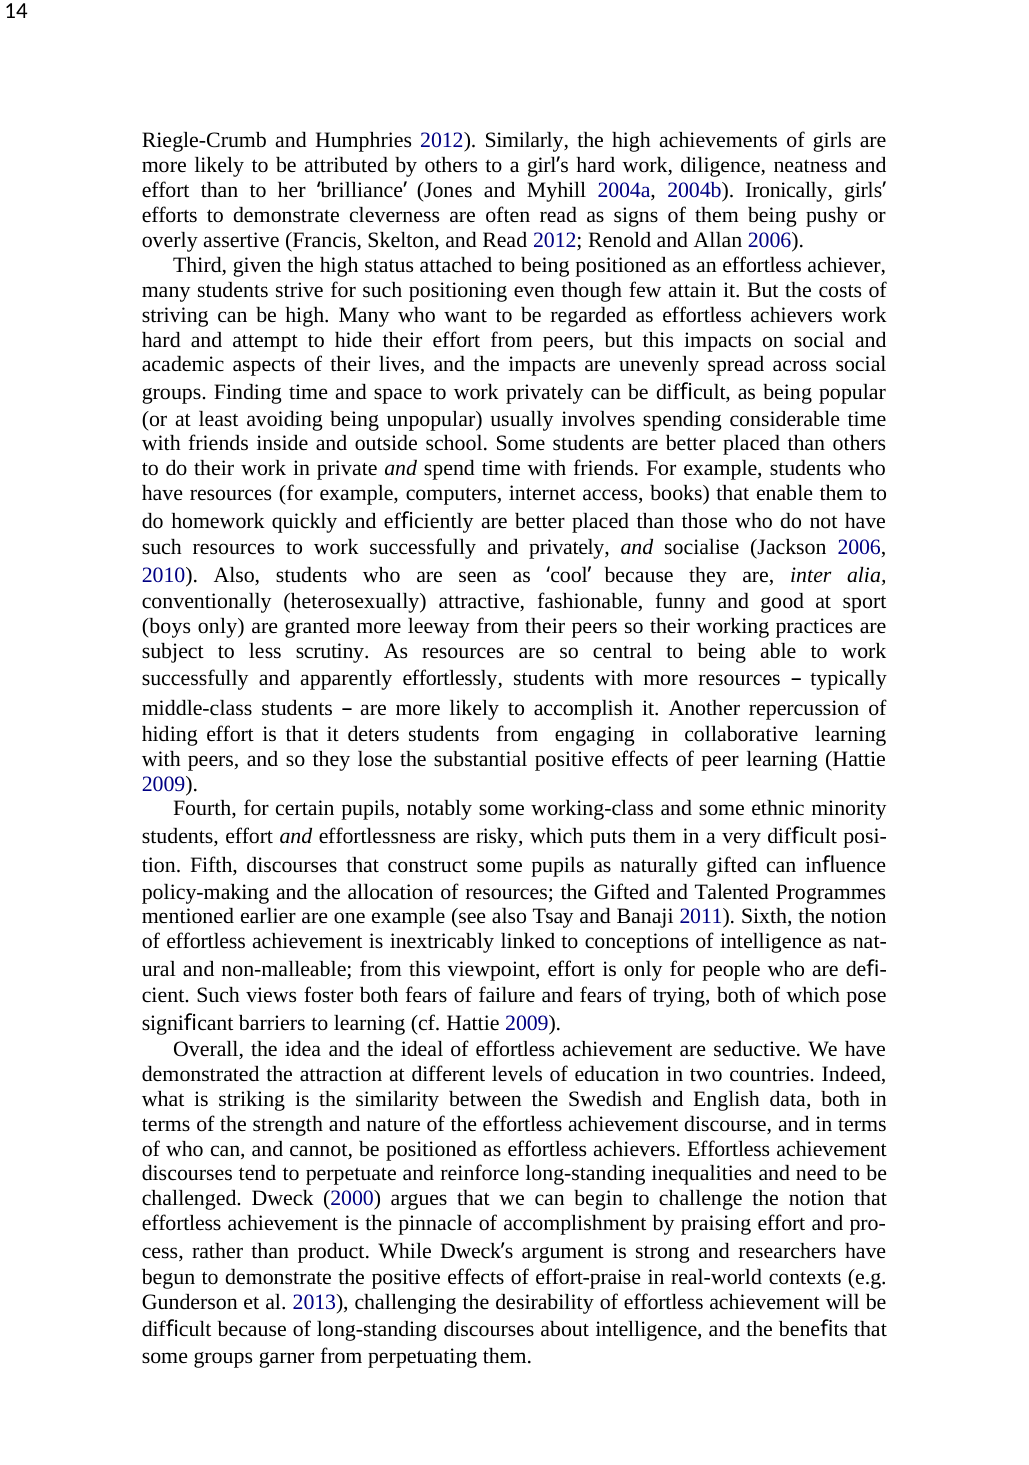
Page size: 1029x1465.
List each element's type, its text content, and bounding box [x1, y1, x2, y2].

text Third, given the high status attached to being positioned as an effortless achiever, many students strive for such positioning even though few attain it. But the costs of striving can be high. Many who want to be regarded as effortless achievers work hard and attempt to hide their effort from peers, but this impacts on social and academic aspects of their lives, and the impacts are unevenly spread across social groups. Finding time and space to work privately can be difﬁcult, as being popular (or at least avoiding being unpopular) usually involves spending considerable time with friends inside and outside school. Some students are better placed than others to do their work in private and spend time with friends. For example, students who have resources (for example, computers, internet access, books) that enable them to do homework quickly and efﬁciently are better placed than those who do not have such resources to work successfully and privately, and socialise (Jackson 2006, 2010). Also, students who are seen as ‘cool’ because they are, inter alia, conventionally (heterosexually) attractive, fashionable, funny and good at sport (boys only) are granted more leeway from their peers so their working practices are subject to less scrutiny. As resources are so central to being able to work successfully and apparently effortlessly, students with more resources – typically middle-class students – are more likely to accomplish it. Another repercussion of hiding effort is that it deters students from engaging in collaborative learning with peers, and so they lose the substantial positive effects of peer learning (Hattie 2009). [142, 253, 887, 796]
text Riegle-Crumb and Humphries 2012). Similarly, the high achievements of girls are more likely to be attributed by others to a girl’s hard work, diligence, neatness and effort than to her ‘brilliance’ (Jones and Myhill 2004a, 2004b). Ironically, girls’ efforts to demonstrate cleverness are often read as signs of them being pushy or overly assertive (Francis, Skelton, and Read 2012; Renold and Allan 2006). [142, 128, 887, 253]
text Overall, the idea and the ideal of effortless achievement are seductive. We have demonstrated the attraction at different levels of education in two countries. Indeed, what is striking is the similarity between the Swedish and English data, both in terms of the strength and nature of the effortless achievement discourse, and in terms of who can, and cannot, be positioned as effortless achievers. Effortless achievement discourses tend to perpetuate and reinforce long-standing inequalities and need to be challenged. Dweck (2000) argues that we can begin to challenge the notion that effortless achievement is the pinnacle of accomplishment by praising effort and pro- cess, rather than product. While Dweck’s argument is strong and researchers have begun to demonstrate the positive effects of effort-praise in real-world contexts (e.g. Gunderson et al. 2013), challenging the desirability of effortless achievement will be difﬁcult because of long-standing discourses about intelligence, and the beneﬁts that some groups garner from perpetuating them. [142, 1037, 887, 1368]
text Fourth, for certain pupils, notably some working-class and some ethnic minority students, effort and effortlessness are risky, which puts them in a very difﬁcult posi- tion. Fifth, discourses that construct some pupils as naturally gifted can inﬂuence policy-making and the allocation of resources; the Gifted and Talented Programmes mentioned earlier are one example (see also Tsay and Banaji 2011). Sixth, the notion of effortless achievement is inextricably linked to conceptions of intelligence as nat- ural and non-malleable; from this viewpoint, effort is only for people who are deﬁ- cient. Such views foster both fears of failure and fears of trying, both of which pose signiﬁcant barriers to learning (cf. Hattie 2009). [142, 796, 887, 1037]
